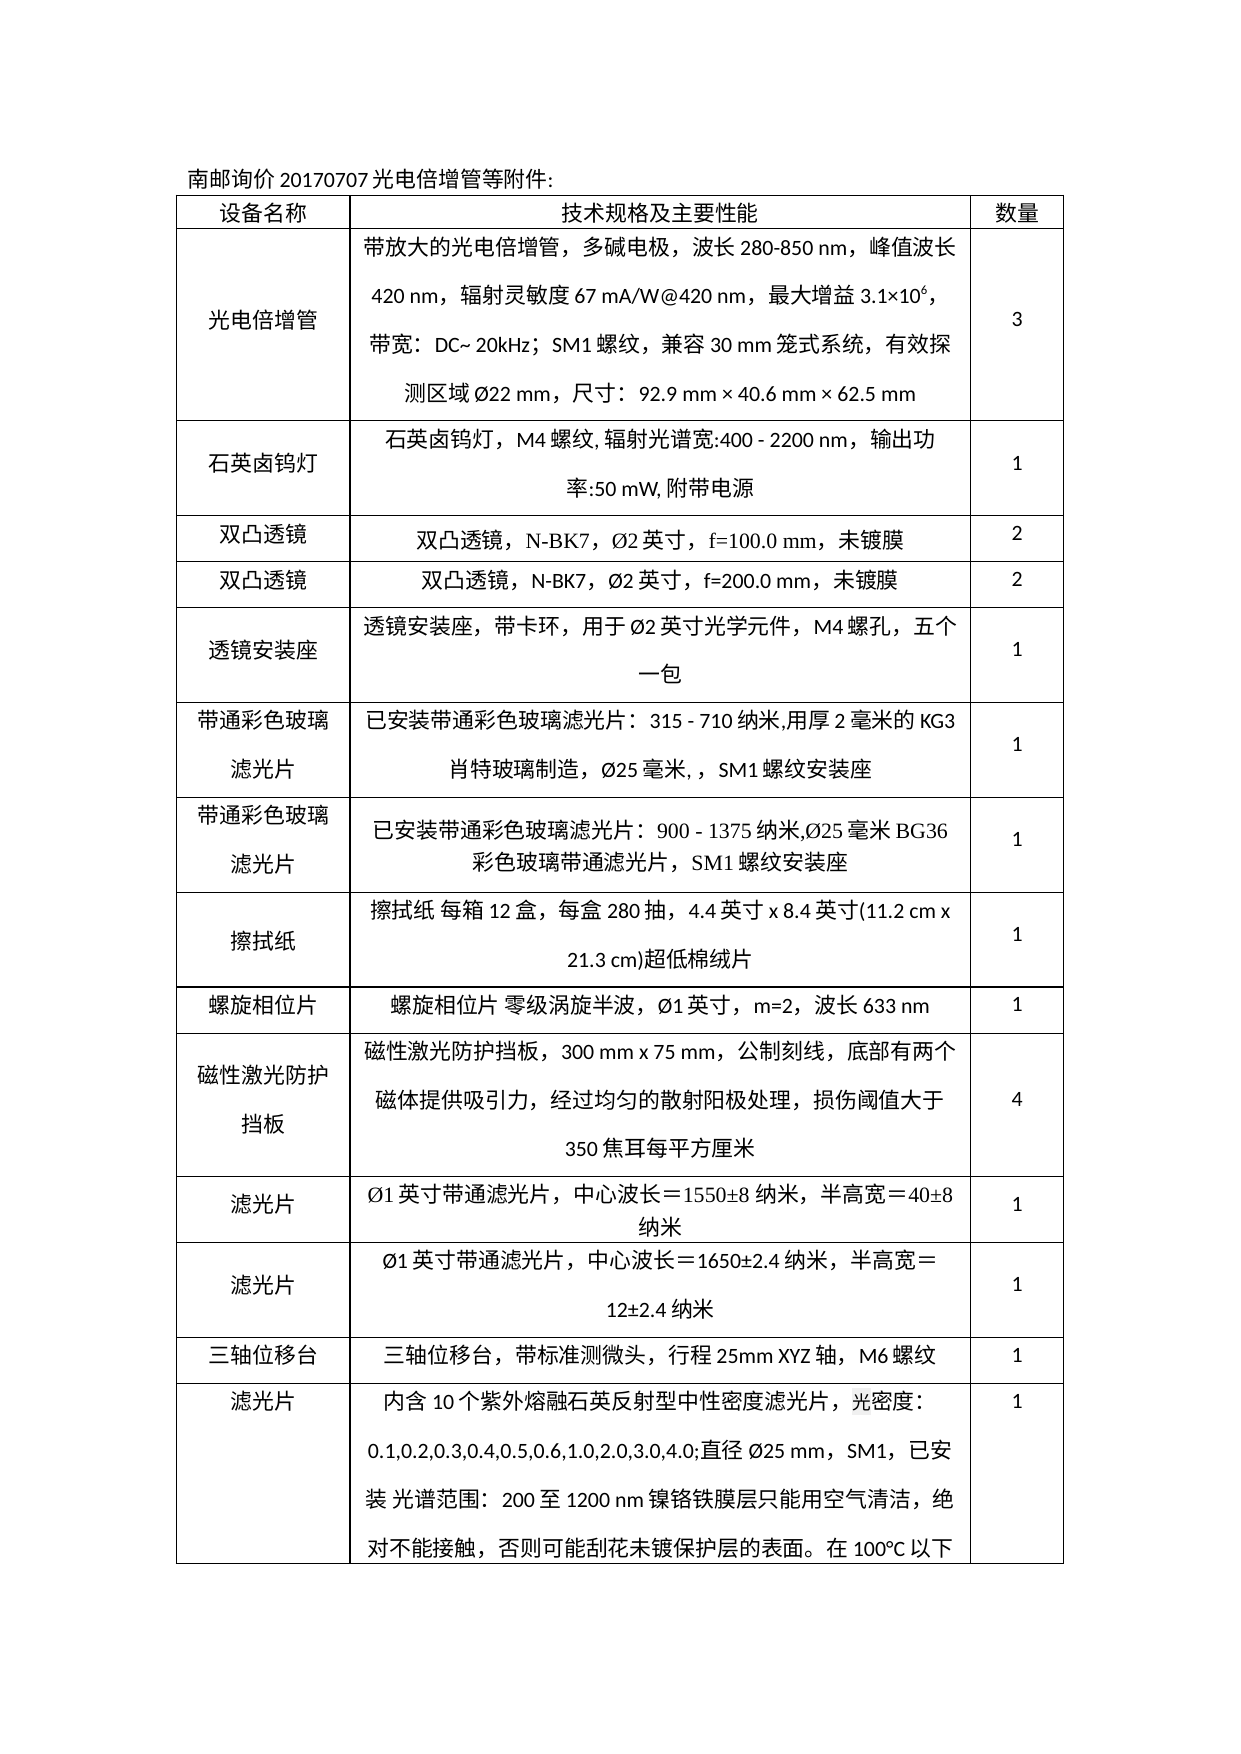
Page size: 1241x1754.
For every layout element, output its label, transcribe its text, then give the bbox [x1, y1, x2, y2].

table_cell 1 [971, 988, 1063, 1032]
table_cell 1 [971, 421, 1063, 515]
table_cell 光电倍增管 [177, 229, 349, 420]
table_cell 擦拭纸 [177, 893, 349, 986]
table_cell 1 [971, 1338, 1063, 1383]
table_cell 磁性激光防护挡板，300 mm x 75 mm，公制刻线，底部有两个磁体提供吸引力，经过均匀的散射阳极处理，损伤阈值大于350焦耳每平方厘米 [351, 1034, 970, 1176]
table_cell 双凸透镜，N-BK7，Ø2英寸，f=100.0 mm，未镀膜 [351, 516, 970, 561]
table_cell 4 [971, 1034, 1063, 1176]
table_cell 1 [971, 1384, 1063, 1563]
table_cell 带通彩色玻璃滤光片 [177, 798, 349, 892]
table_cell 已安装带通彩色玻璃滤光片：315 - 710纳米,用厚2毫米的KG3肖特玻璃制造，Ø25毫米, ，SM1螺纹安装座 [351, 703, 970, 797]
table_cell 1 [971, 893, 1063, 986]
table_cell 擦拭纸 每箱12盒，每盒280抽，4.4英寸x 8.4英寸(11.2 cm x 21.3 cm)超低棉绒片 [351, 893, 970, 986]
table_cell 透镜安装座 [177, 608, 349, 702]
table_cell 3 [971, 229, 1063, 420]
table_cell 透镜安装座，带卡环，用于Ø2英寸光学元件，M4螺孔，五个一包 [351, 608, 970, 702]
table_cell 螺旋相位片 [177, 988, 349, 1032]
table_cell 1 [971, 1177, 1063, 1242]
table_cell 1 [971, 608, 1063, 702]
table_cell 双凸透镜 [177, 562, 349, 607]
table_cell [351, 1384, 970, 1563]
table_cell 滤光片 [177, 1243, 349, 1337]
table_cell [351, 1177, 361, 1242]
table_cell Ø1英寸带通滤光片，中心波长＝1650±2.4 纳米，半高宽＝12±2.4纳米 [351, 1243, 970, 1337]
table_cell 磁性激光防护挡板 [177, 1034, 349, 1176]
table_header 技术规格及主要性能 [351, 196, 970, 228]
table_cell 石英卤钨灯 [177, 421, 349, 515]
table_cell 滤光片 [177, 1177, 349, 1242]
text 南邮询价20170707光电倍增管等附件: [187, 162, 1053, 194]
table_cell 螺旋相位片 零级涡旋半波，Ø1英寸，m=2，波长633 nm [351, 988, 970, 1032]
table_cell 2 [971, 516, 1063, 561]
table_header 设备名称 [177, 196, 349, 228]
table_cell 带放大的光电倍增管，多碱电极，波长280-850 nm，峰值波长420 nm，辐射灵敏度67 mA/W@420 nm，最大增益3.1×106，带宽：DC~ 20kHz；SM1螺纹，兼容30 mm笼式系统，有效探测区域Ø22 mm，尺寸：92.9 mm × 40.6 mm × 62.5 mm [351, 229, 970, 420]
table_cell 1 [971, 1243, 1063, 1337]
table_cell 石英卤钨灯，M4螺纹, 辐射光谱宽:400 - 2200 nm，输出功率:50 mW, 附带电源 [351, 421, 970, 515]
table_cell 2 [971, 562, 1063, 607]
table_cell 三轴位移台 [177, 1338, 349, 1383]
table_cell 1 [971, 703, 1063, 797]
table_cell 已安装带通彩色玻璃滤光片：900 - 1375纳米,Ø25毫米BG36彩色玻璃带通滤光片，SM1螺纹安装座 [351, 798, 970, 892]
table_cell 双凸透镜，N-BK7，Ø2英寸，f=200.0 mm，未镀膜 [351, 562, 970, 607]
table_cell 双凸透镜 [177, 516, 349, 561]
table_cell 滤光片 [177, 1384, 349, 1563]
table_cell 三轴位移台，带标准测微头，行程25mm XYZ轴，M6螺纹 [351, 1338, 970, 1383]
table_cell 带通彩色玻璃滤光片 [177, 703, 349, 797]
table_header 数量 [971, 196, 1063, 228]
table_cell 1 [971, 798, 1063, 892]
